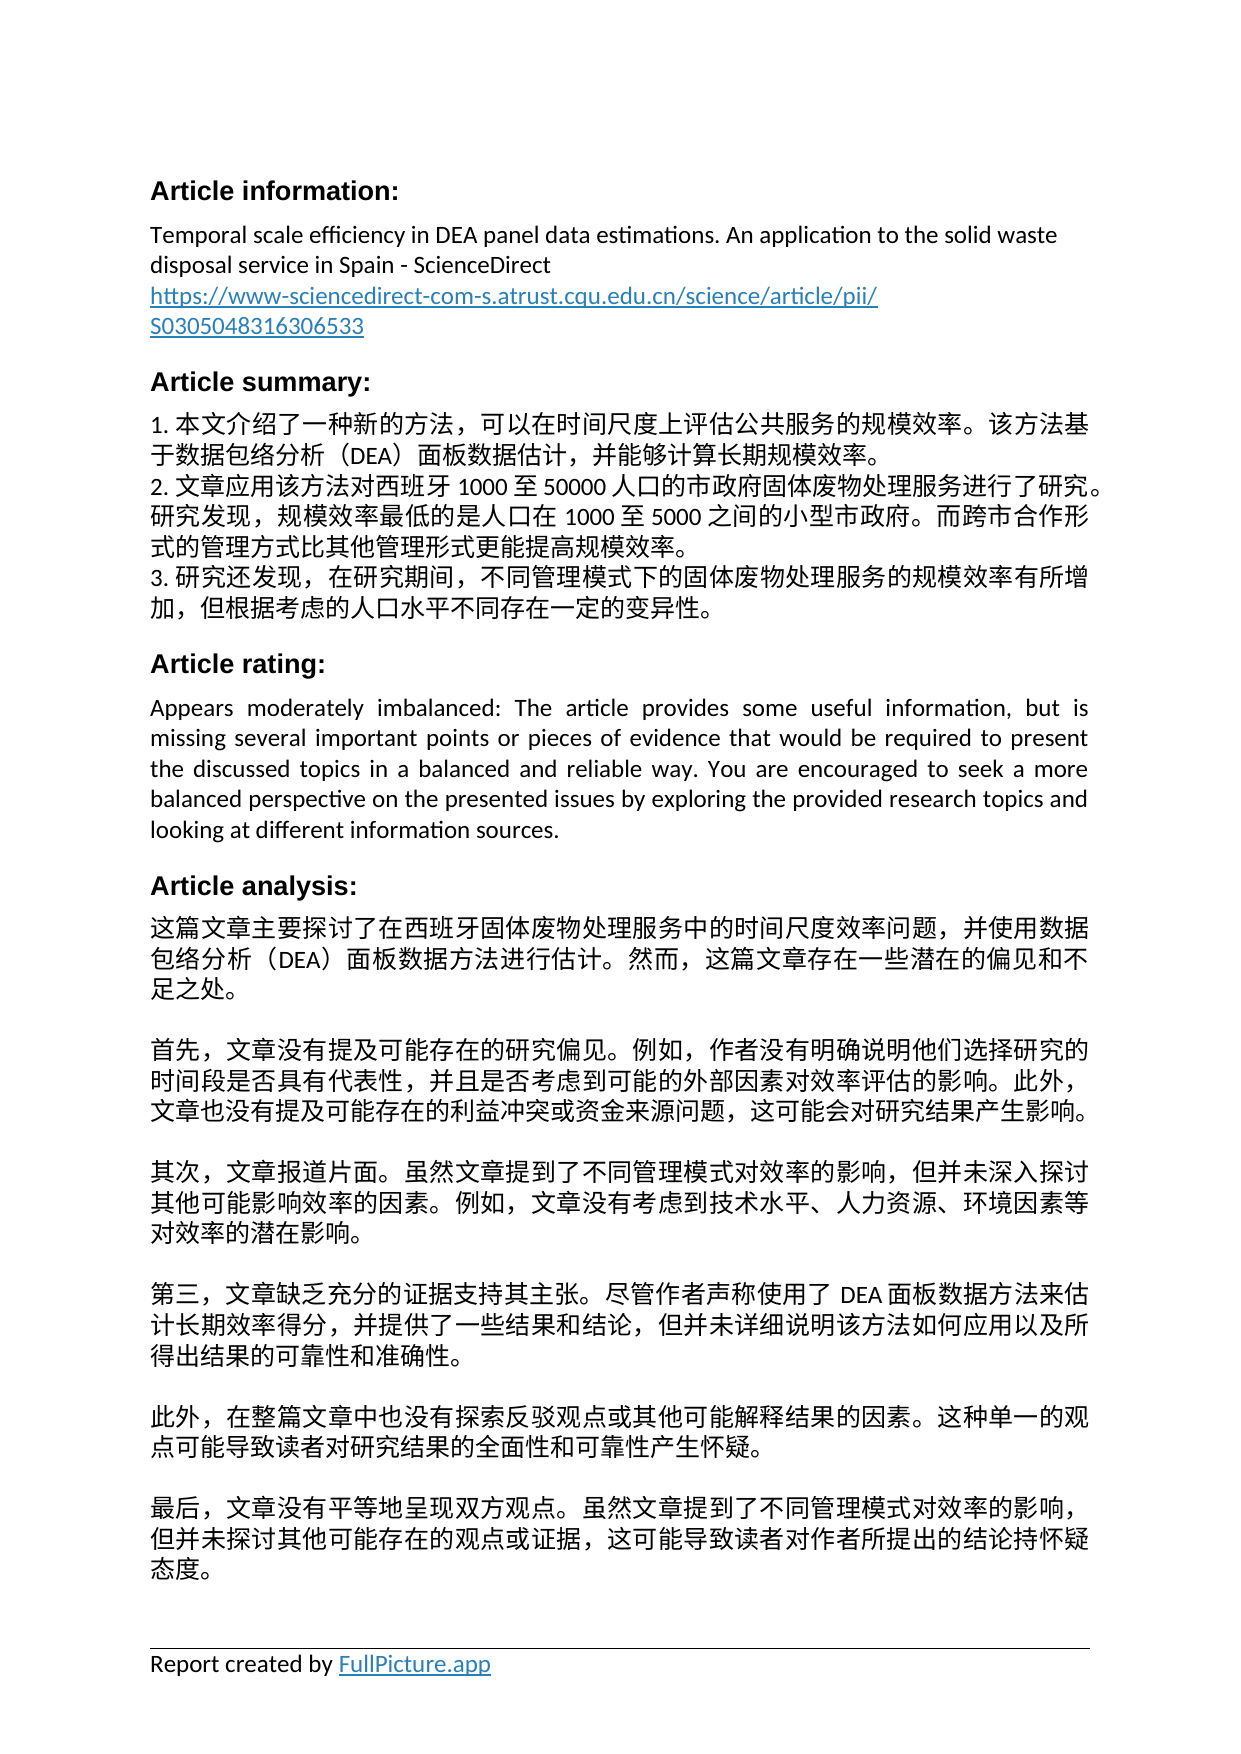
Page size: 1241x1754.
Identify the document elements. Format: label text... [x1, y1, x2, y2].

text Temporal scale efficiency in DEA panel data estimations. An application to the solid waste disposal service in Spain - ScienceDirecthttps://www-sciencedirect-com-s.atrust.cqu.edu.cn/science/article/pii/S0305048316306533 [150, 219, 1090, 341]
text Appears moderately imbalanced: The article provides some useful information, but is missing several important points or pieces of evidence that would be required to present the discussed topics in a balanced and reliable way. You are encouraged to seek a more balanced perspective on the presented issues by exploring the provided research topics and looking at different information sources. [150, 692, 1090, 844]
subtitle Article summary: [150, 366, 1090, 397]
text 此外，在整篇文章中也没有探索反驳观点或其他可能解释结果的因素。这种单一的观点可能导致读者对研究结果的全面性和可靠性产生怀疑。 [150, 1402, 1090, 1463]
text 这篇文章主要探讨了在西班牙固体废物处理服务中的时间尺度效率问题，并使用数据包络分析（DEA）面板数据方法进行估计。然而，这篇文章存在一些潜在的偏见和不足之处。 [150, 913, 1090, 1005]
subtitle Article analysis: [150, 869, 1090, 901]
text 2. 文章应用该方法对西班牙1000至50000人口的市政府固体废物处理服务进行了研究。研究发现，规模效率最低的是人口在1000至5000之间的小型市政府。而跨市合作形式的管理方式比其他管理形式更能提高规模效率。 [150, 471, 1090, 562]
text 3. 研究还发现，在研究期间，不同管理模式下的固体废物处理服务的规模效率有所增加，但根据考虑的人口水平不同存在一定的变异性。 [150, 562, 1090, 623]
subtitle Article rating: [150, 648, 1090, 679]
text 最后，文章没有平等地呈现双方观点。虽然文章提到了不同管理模式对效率的影响，但并未探讨其他可能存在的观点或证据，这可能导致读者对作者所提出的结论持怀疑态度。 [150, 1493, 1090, 1585]
text 1. 本文介绍了一种新的方法，可以在时间尺度上评估公共服务的规模效率。该方法基于数据包络分析（DEA）面板数据估计，并能够计算长期规模效率。 [150, 409, 1090, 471]
text 其次，文章报道片面。虽然文章提到了不同管理模式对效率的影响，但并未深入探讨其他可能影响效率的因素。例如，文章没有考虑到技术水平、人力资源、环境因素等对效率的潜在影响。 [150, 1157, 1090, 1249]
text 第三，文章缺乏充分的证据支持其主张。尽管作者声称使用了DEA面板数据方法来估计长期效率得分，并提供了一些结果和结论，但并未详细说明该方法如何应用以及所得出结果的可靠性和准确性。 [150, 1279, 1090, 1371]
text 首先，文章没有提及可能存在的研究偏见。例如，作者没有明确说明他们选择研究的时间段是否具有代表性，并且是否考虑到可能的外部因素对效率评估的影响。此外，文章也没有提及可能存在的利益冲突或资金来源问题，这可能会对研究结果产生影响。 [150, 1035, 1090, 1127]
subtitle Article information: [150, 175, 1090, 206]
